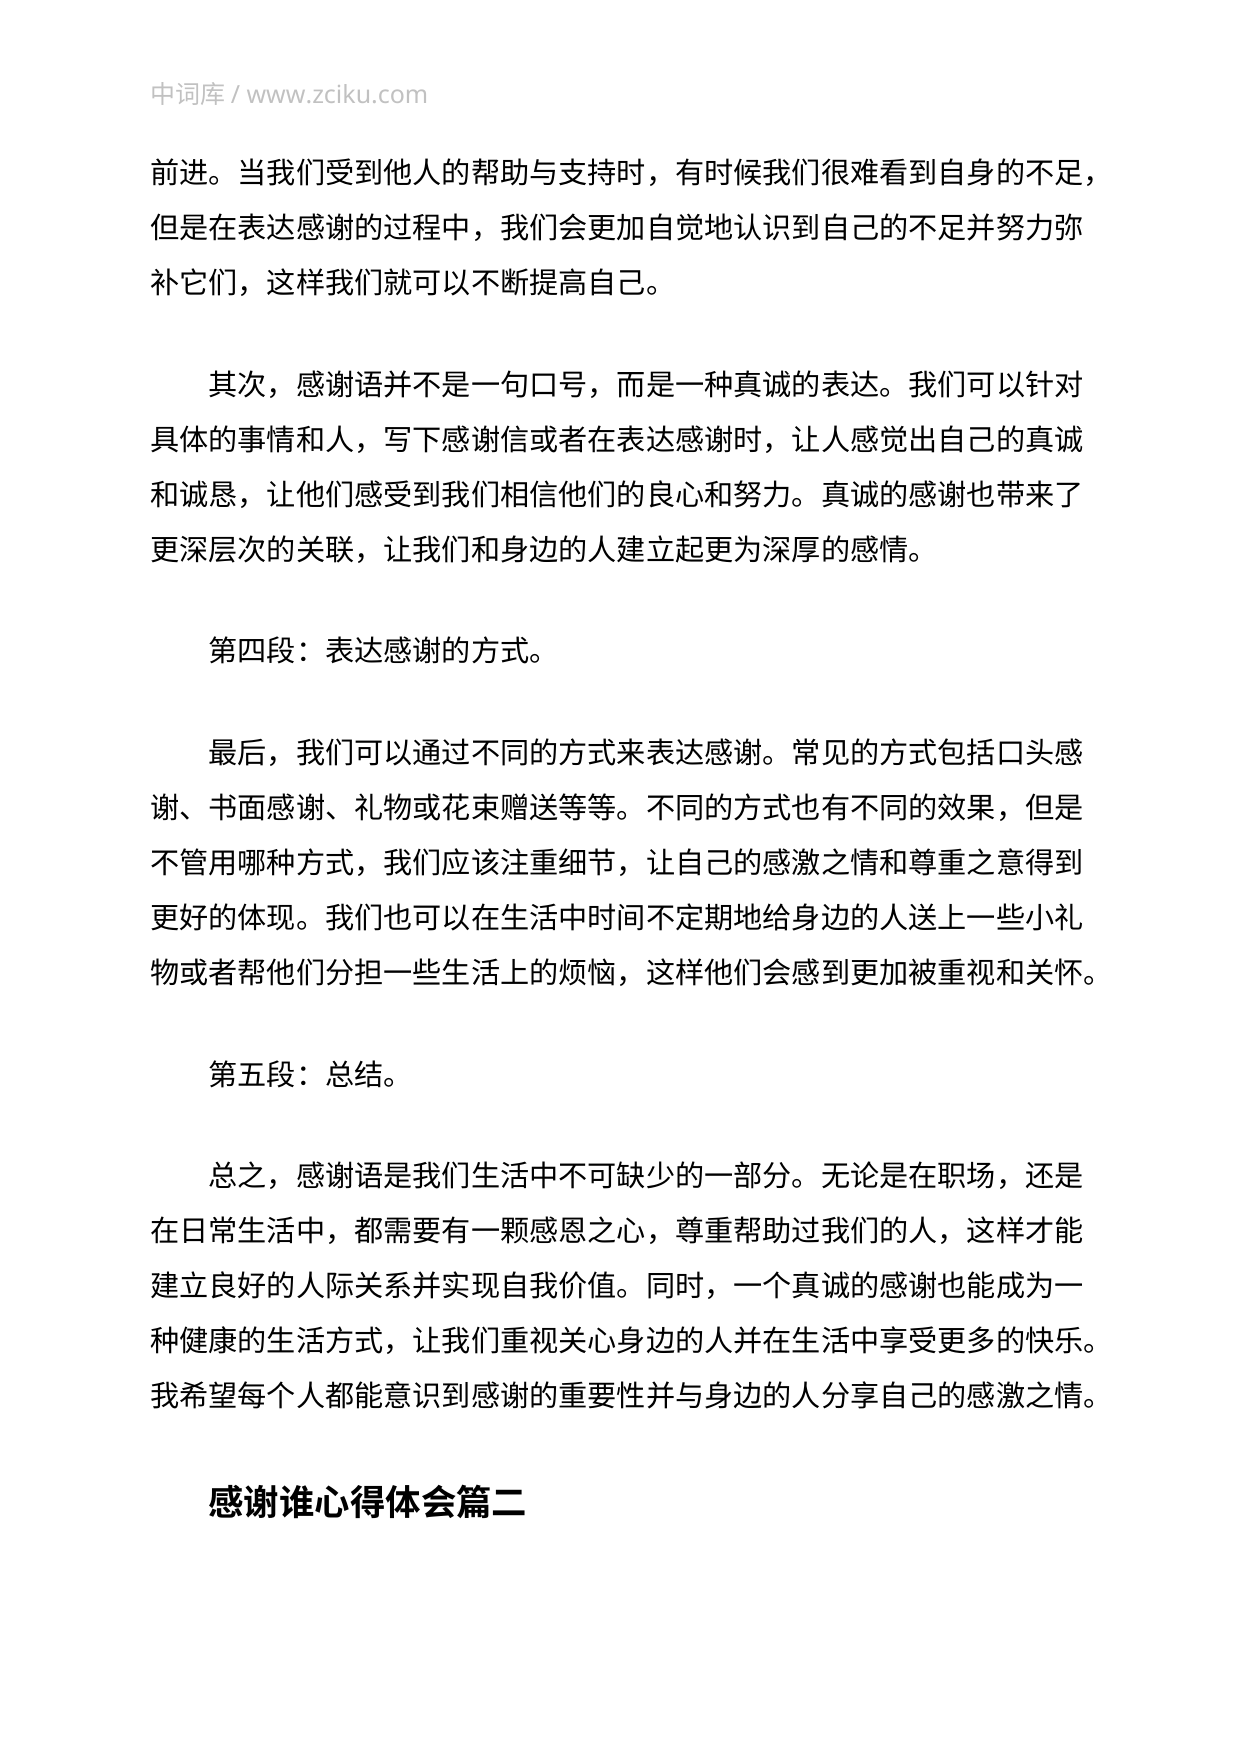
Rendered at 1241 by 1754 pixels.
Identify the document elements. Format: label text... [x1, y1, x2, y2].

text 感谢谁心得体会篇二 [150, 1474, 1090, 1526]
text 第五段：总结。 [150, 1051, 1090, 1093]
text 其次，感谢语并不是一句口号，而是一种真诚的表达。我们可以针对具体的事情和人，写下感谢信或者在表达感谢时，让人感觉出自己的真诚和诚恳，让他们感受到我们相信他们的良心和努力。真诚的感谢也带来了更深层次的关联，让我们和身边的人建立起更为深厚的感情。 [150, 362, 1090, 568]
text 最后，我们可以通过不同的方式来表达感谢。常见的方式包括口头感谢、书面感谢、礼物或花束赠送等等。不同的方式也有不同的效果，但是不管用哪种方式，我们应该注重细节，让自己的感激之情和尊重之意得到更好的体现。我们也可以在生活中时间不定期地给身边的人送上一些小礼物或者帮他们分担一些生活上的烦恼，这样他们会感到更加被重视和关怀。 [150, 730, 1090, 992]
text 第四段：表达感谢的方式。 [150, 628, 1090, 670]
text 总之，感谢语是我们生活中不可缺少的一部分。无论是在职场，还是在日常生活中，都需要有一颗感恩之心，尊重帮助过我们的人，这样才能建立良好的人际关系并实现自我价值。同时，一个真诚的感谢也能成为一种健康的生活方式，让我们重视关心身边的人并在生活中享受更多的快乐。我希望每个人都能意识到感谢的重要性并与身边的人分享自己的感激之情。 [150, 1153, 1090, 1415]
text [150, 150, 1090, 302]
